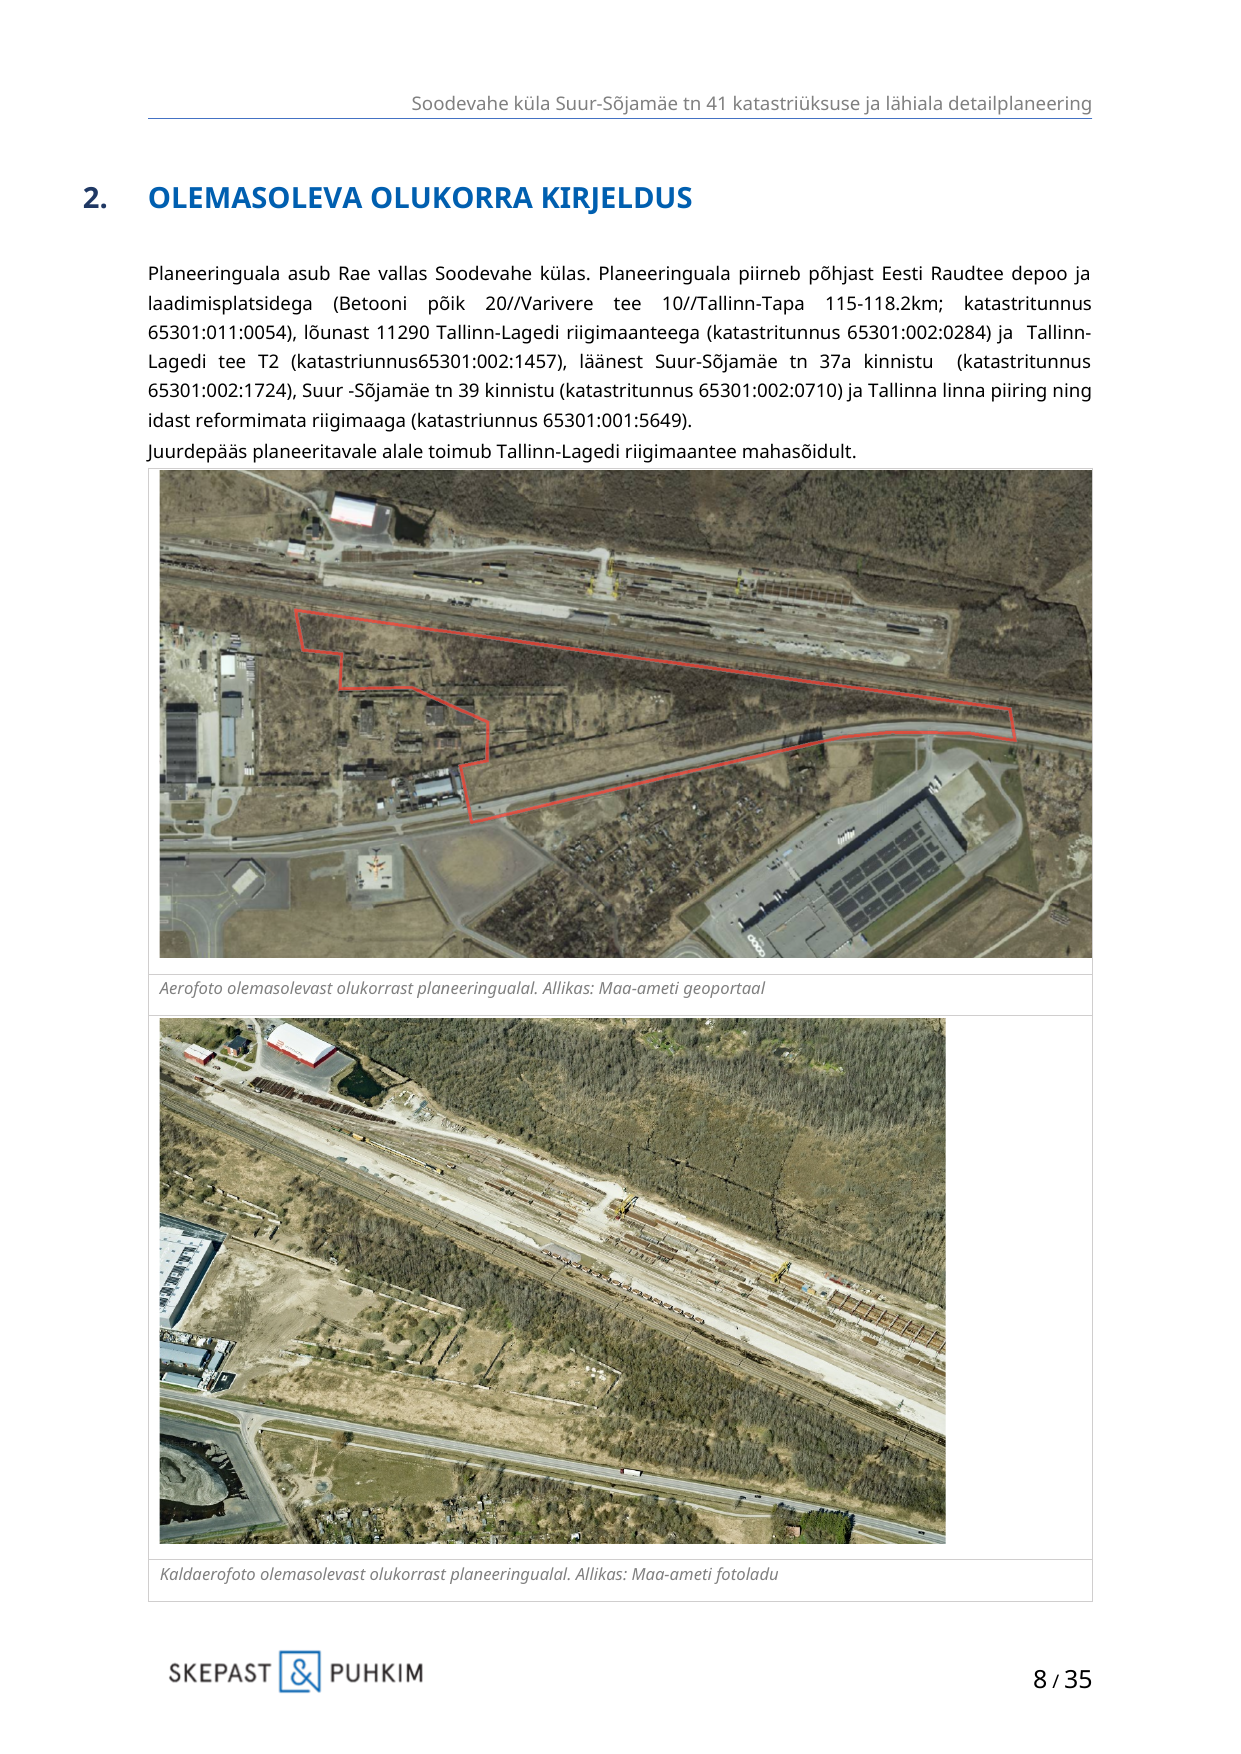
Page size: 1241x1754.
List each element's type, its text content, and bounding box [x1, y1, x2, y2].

text Juurdepääs planeeritavale alale toimub Tallinn-Lagedi riigimaantee mahasõidult. [148, 438, 1092, 464]
table_cell Kaldaerofoto olemasolevast olukorrast planeeringualal. Allikas: Maa-ameti fotoladu [149, 1560, 1092, 1601]
text Planeeringuala asub Rae vallas Soodevahe külas. Planeeringuala piirneb põhjast Eesti Raudtee depoo ja laadimisplatsidega (Betooni põik 20//Varivere tee 10//Tallinn-Tapa 115-118.2km; katastritunnus 65301:011:0054), lõunast 11290 Tallinn-Lagedi riigimaanteega (katastritunnus 65301:002:0284) ja Tallinn-Lagedi tee T2 (katastriunnus65301:002:1457), läänest Suur-Sõjamäe tn 37a kinnistu (katastritunnus 65301:002:1724), Suur -Sõjamäe tn 39 kinnistu (katastritunnus 65301:002:0710) ja Tallinna linna piiring ning idast reformimata riigimaaga (katastriunnus 65301:001:5649). [148, 261, 1092, 433]
table_cell [149, 1016, 1092, 1559]
subtitle OLEMASOLEVA OLUKORRA KIRJELDUS [83, 177, 1092, 217]
picture [159, 470, 1092, 958]
table_cell Aerofoto olemasolevast olukorrast planeeringualal. Allikas: Maa-ameti geoportaal [149, 975, 1092, 1015]
table_header [149, 469, 1092, 974]
picture [147, 1613, 449, 1732]
picture [159, 1018, 946, 1544]
